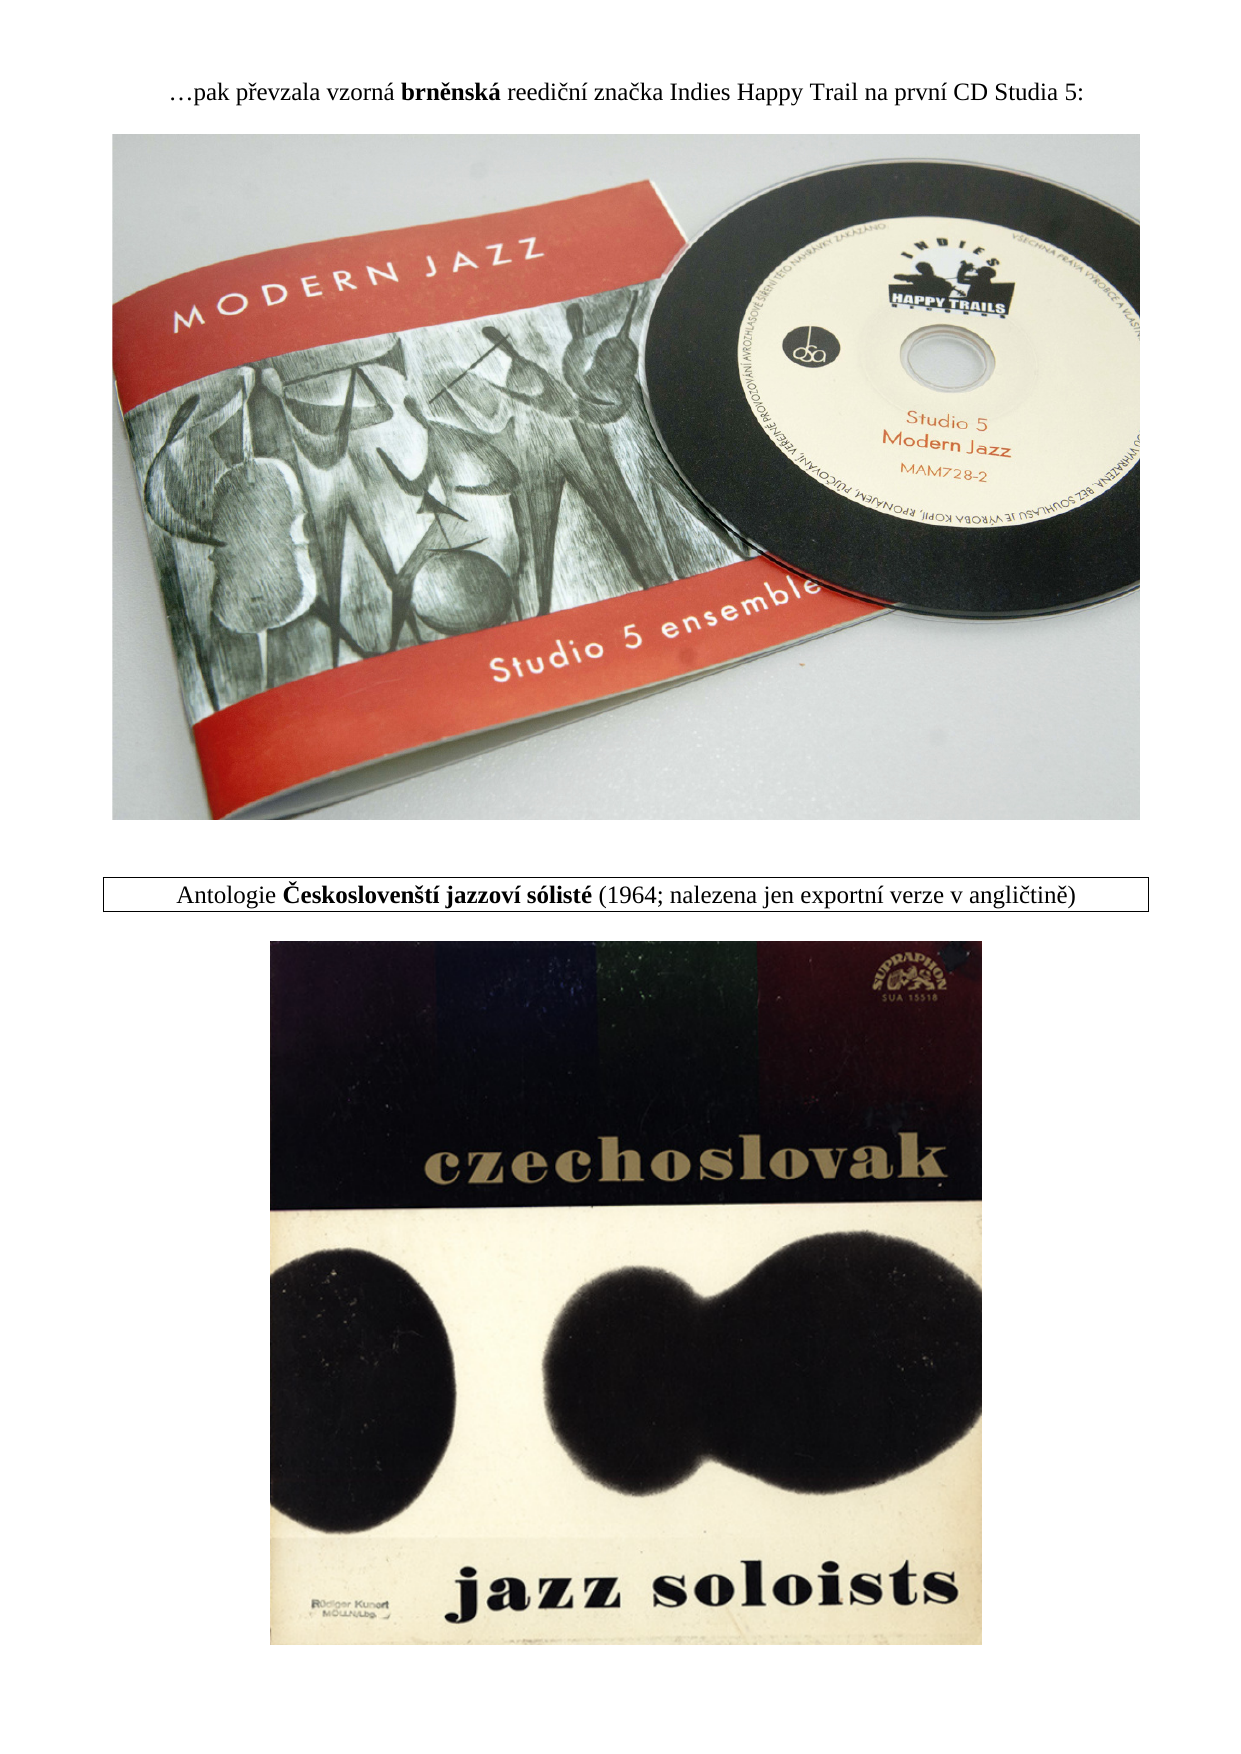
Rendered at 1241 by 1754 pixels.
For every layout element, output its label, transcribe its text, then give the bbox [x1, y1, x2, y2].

text Antologie Českoslovenští jazzoví sólisté (1964; nalezena jen exportní verze v angličtině) [104, 878, 1148, 911]
picture [112, 134, 1140, 820]
picture [270, 941, 982, 1645]
text …pak převzala vzorná brněnská reediční značka Indies Happy Trail na první CD Studia 5: [112, 77, 1140, 106]
